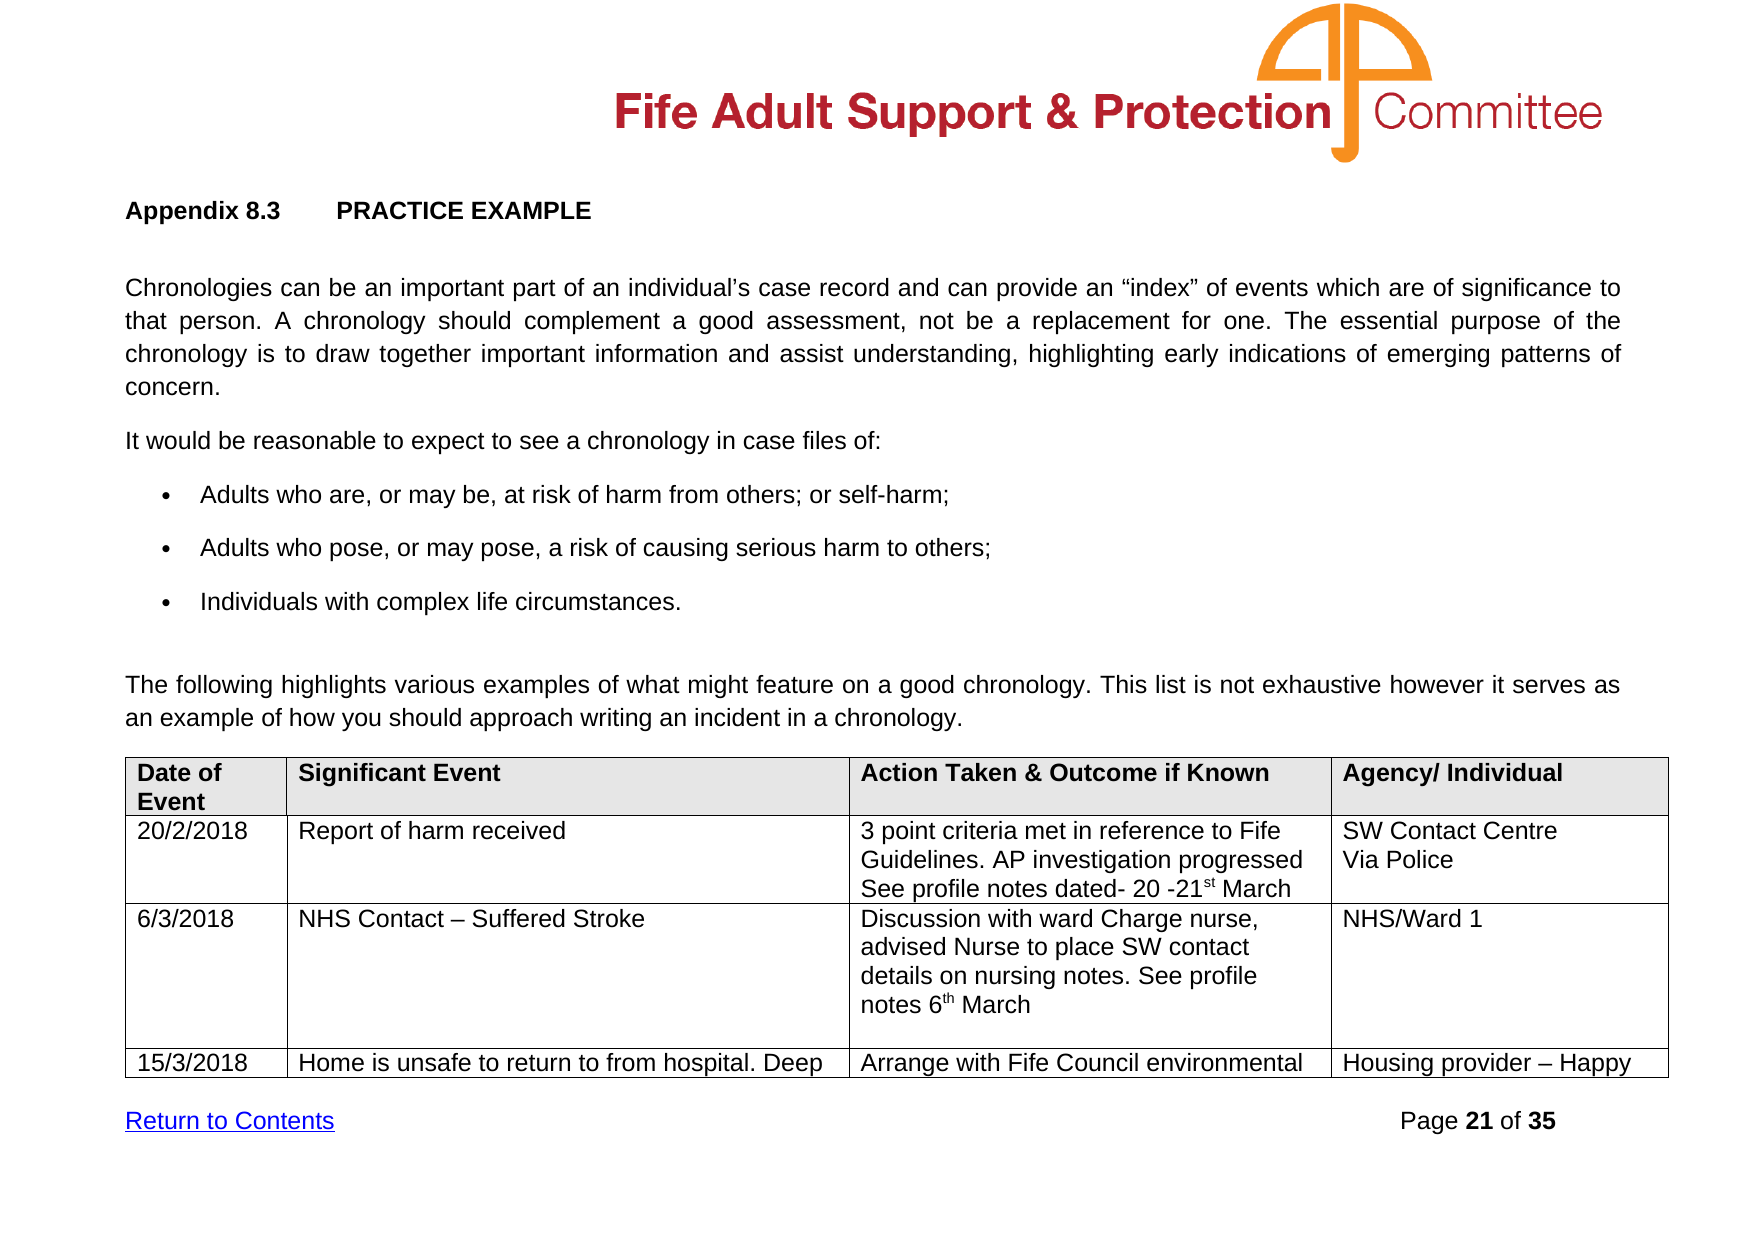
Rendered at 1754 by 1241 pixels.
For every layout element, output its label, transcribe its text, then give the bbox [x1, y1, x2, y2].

text It would be reasonable to expect to see a chronology in case files of: [125, 426, 1625, 454]
table_cell SW Contact Centre Via Police [1332, 816, 1668, 903]
picture [594, 0, 1625, 167]
table_header Agency/ Individual [1332, 758, 1668, 815]
table_cell Home is unsafe to return to from hospital. Deep clean requested [288, 1049, 849, 1077]
list Adults who are, or may be, at risk of harm from others; or self-harm; [162, 479, 1625, 508]
list Adults who pose, or may pose, a risk of causing serious harm to others; [162, 533, 1625, 562]
table_cell Discussion with ward Charge nurse, advised Nurse to place SW contact details on nursing notes. See profile notes 6th March [850, 904, 1331, 1047]
table_cell Housing provider – Happy Homes [1332, 1049, 1668, 1077]
table_cell 15/3/2018 [126, 1049, 287, 1077]
table_cell 3 point criteria met in reference to Fife Guidelines. AP investigation progressed See profile notes dated- 20 -21st March [850, 816, 1331, 903]
text Chronologies can be an important part of an individual’s case record and can provide an “index” of events which are of significance to that person. A chronology should complement a good assessment, not be a replacement for one. The essential purpose of the chronology is to draw together important information and assist understanding, highlighting early indications of emerging patterns of concern. [125, 273, 1625, 401]
list Individuals with complex life circumstances. [162, 587, 1625, 616]
table_cell NHS Contact – Suffered Stroke [288, 904, 849, 1047]
table_header Action Taken & Outcome if Known [850, 758, 1331, 815]
table_cell Report of harm received [288, 816, 849, 903]
table_cell Arrange with Fife Council environmental service - contact – Mr Clean [850, 1049, 1331, 1077]
table_cell NHS/Ward 1 [1332, 904, 1668, 1047]
text Appendix 8.3 PRACTICE EXAMPLE [125, 196, 1625, 224]
table_cell 20/2/2018 [126, 816, 287, 903]
text The following highlights various examples of what might feature on a good chronology. This list is not exhaustive however it serves as an example of how you should approach writing an incident in a chronology. [125, 670, 1625, 732]
table_header Significant Event [287, 758, 849, 815]
table_header Date of Event [126, 758, 286, 815]
table_cell 6/3/2018 [126, 904, 287, 1047]
